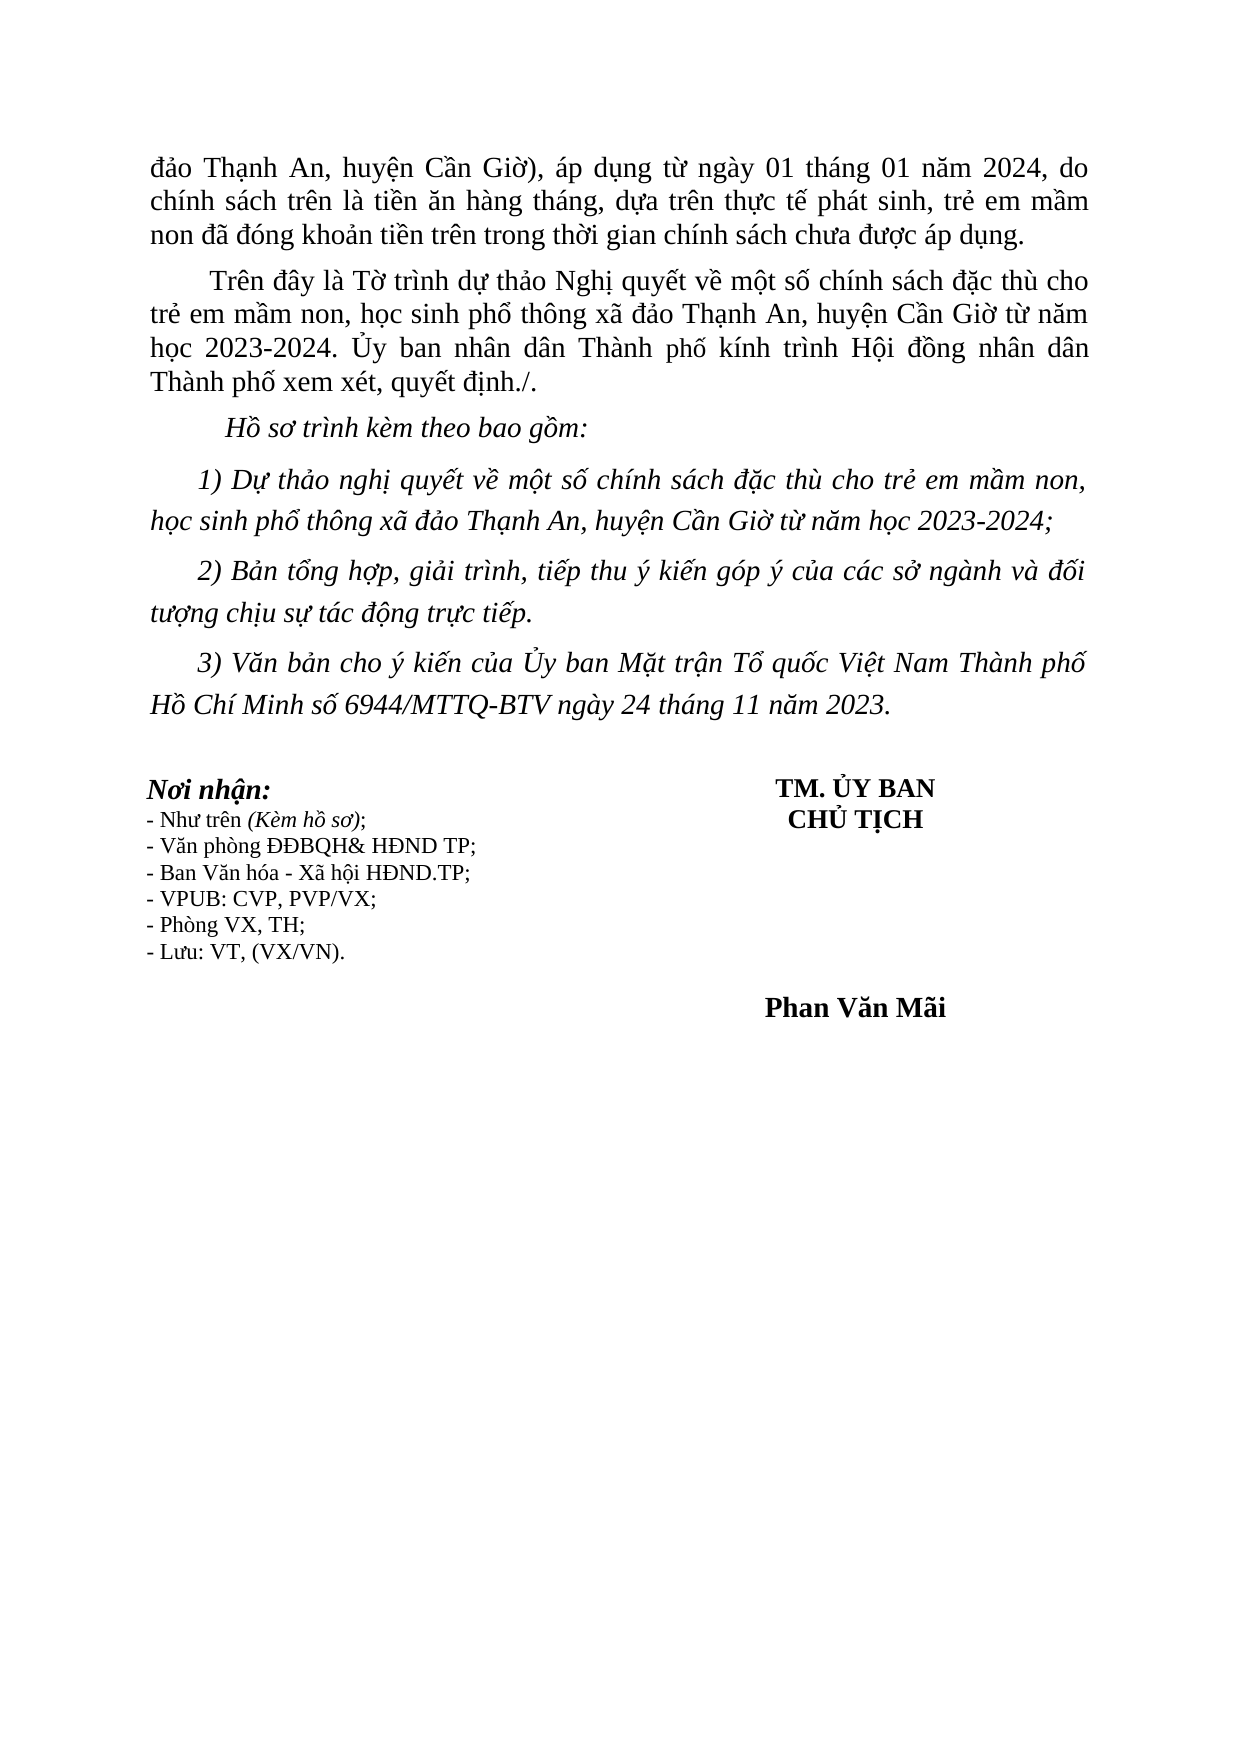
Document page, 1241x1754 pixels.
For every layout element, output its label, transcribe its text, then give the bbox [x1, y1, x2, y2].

text Trên đây là Tờ trình dự thảo Nghị quyết về một số chính sách đặc thù cho trẻ em mầm non, học sinh phổ thông xã đảo Thạnh An, huyện Cần Giờ từ năm học 2023-2024. Ủy ban nhân dân Thành phố kính trình Hội đồng nhân dân Thành phố xem xét, quyết định./. [150, 263, 1090, 397]
text 2) Bản tổng hợp, giải trình, tiếp thu ý kiến góp ý của các sở ngành và đối tượng chịu sự tác động trực tiếp. [150, 547, 1090, 631]
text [150, 150, 1090, 251]
text 3) Văn bản cho ý kiến của Ủy ban Mặt trận Tổ quốc Việt Nam Thành phố Hồ Chí Minh số 6944/MTTQ-BTV ngày 24 tháng 11 năm 2023. [150, 639, 1090, 722]
text 1) Dự thảo nghị quyết về một số chính sách đặc thù cho trẻ em mầm non, học sinh phổ thông xã đảo Thạnh An, huyện Cần Giờ từ năm học 2023-2024; [150, 456, 1090, 539]
text Hồ sơ trình kèm theo bao gồm: [150, 410, 1090, 443]
table_header Nơi nhận: - Như trên (Kèm hồ sơ); - Văn phòng ĐĐBQH& HĐND TP; - Ban Văn hóa - Xã hội HĐND.TP; - VPUB: CVP, PVP/VX; - Phòng VX, TH; - Lưu: VT, (VX/VN). [135, 773, 620, 1024]
table_header TM. ỦY BAN CHỦ TỊCH Phan Văn Mãi [620, 773, 1090, 1024]
